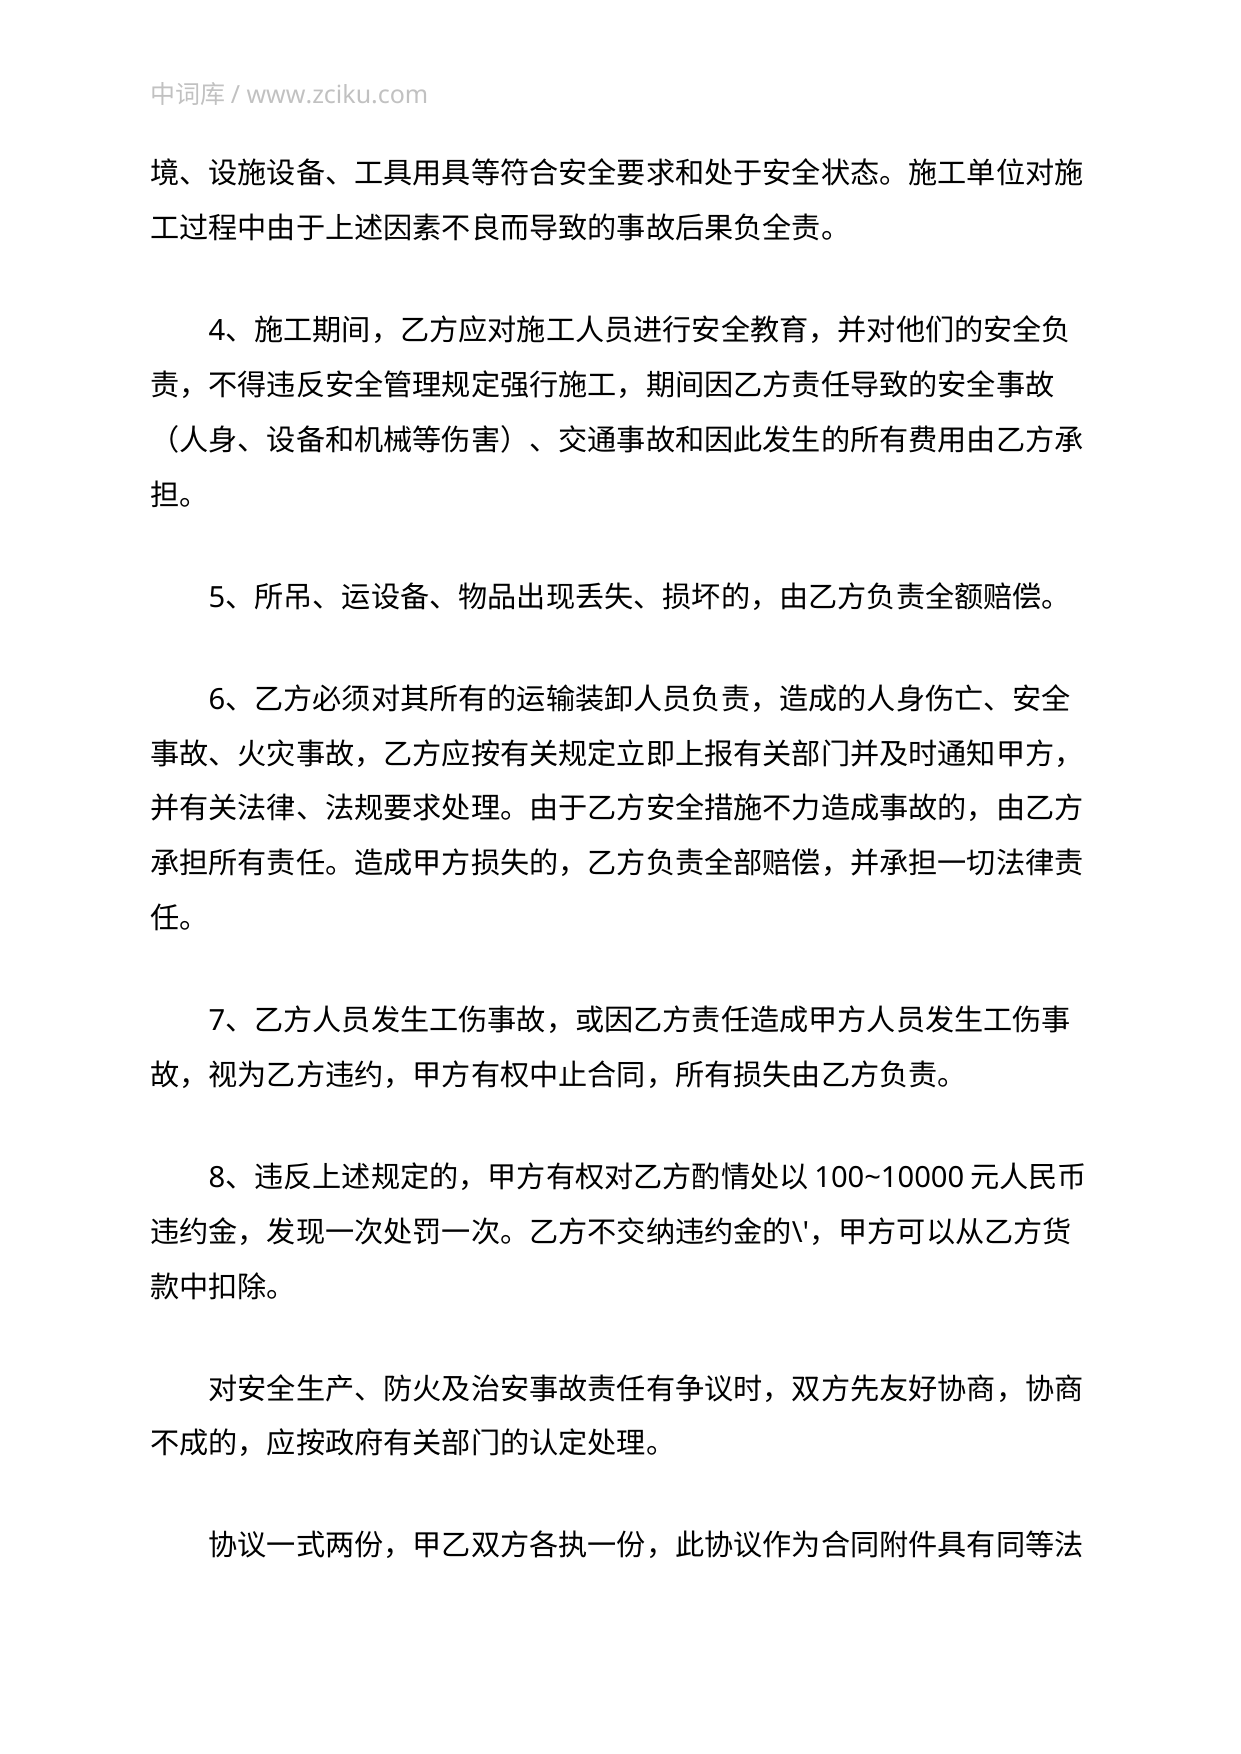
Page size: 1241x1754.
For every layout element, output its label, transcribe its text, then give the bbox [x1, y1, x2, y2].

text 6、乙方必须对其所有的运输装卸人员负责，造成的人身伤亡、安全事故、火灾事故，乙方应按有关规定立即上报有关部门并及时通知甲方，并有关法律、法规要求处理。由于乙方安全措施不力造成事故的，由乙方承担所有责任。造成甲方损失的，乙方负责全部赔偿，并承担一切法律责任。 [150, 675, 1090, 937]
text 对安全生产、防火及治安事故责任有争议时，双方先友好协商，协商不成的，应按政府有关部门的认定处理。 [150, 1365, 1090, 1462]
text 5、所吊、运设备、物品出现丢失、损坏的，由乙方负责全额赔偿。 [150, 573, 1090, 616]
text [150, 150, 1090, 247]
text 7、乙方人员发生工伤事故，或因乙方责任造成甲方人员发生工伤事故，视为乙方违约，甲方有权中止合同，所有损失由乙方负责。 [150, 997, 1090, 1094]
text 8、违反上述规定的，甲方有权对乙方酌情处以100~10000元人民币违约金，发现一次处罚一次。乙方不交纳违约金的\'，甲方可以从乙方货款中扣除。 [150, 1153, 1090, 1306]
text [150, 1522, 1090, 1564]
text 4、施工期间，乙方应对施工人员进行安全教育，并对他们的安全负责，不得违反安全管理规定强行施工，期间因乙方责任导致的安全事故（人身、设备和机械等伤害）、交通事故和因此发生的所有费用由乙方承担。 [150, 307, 1090, 514]
